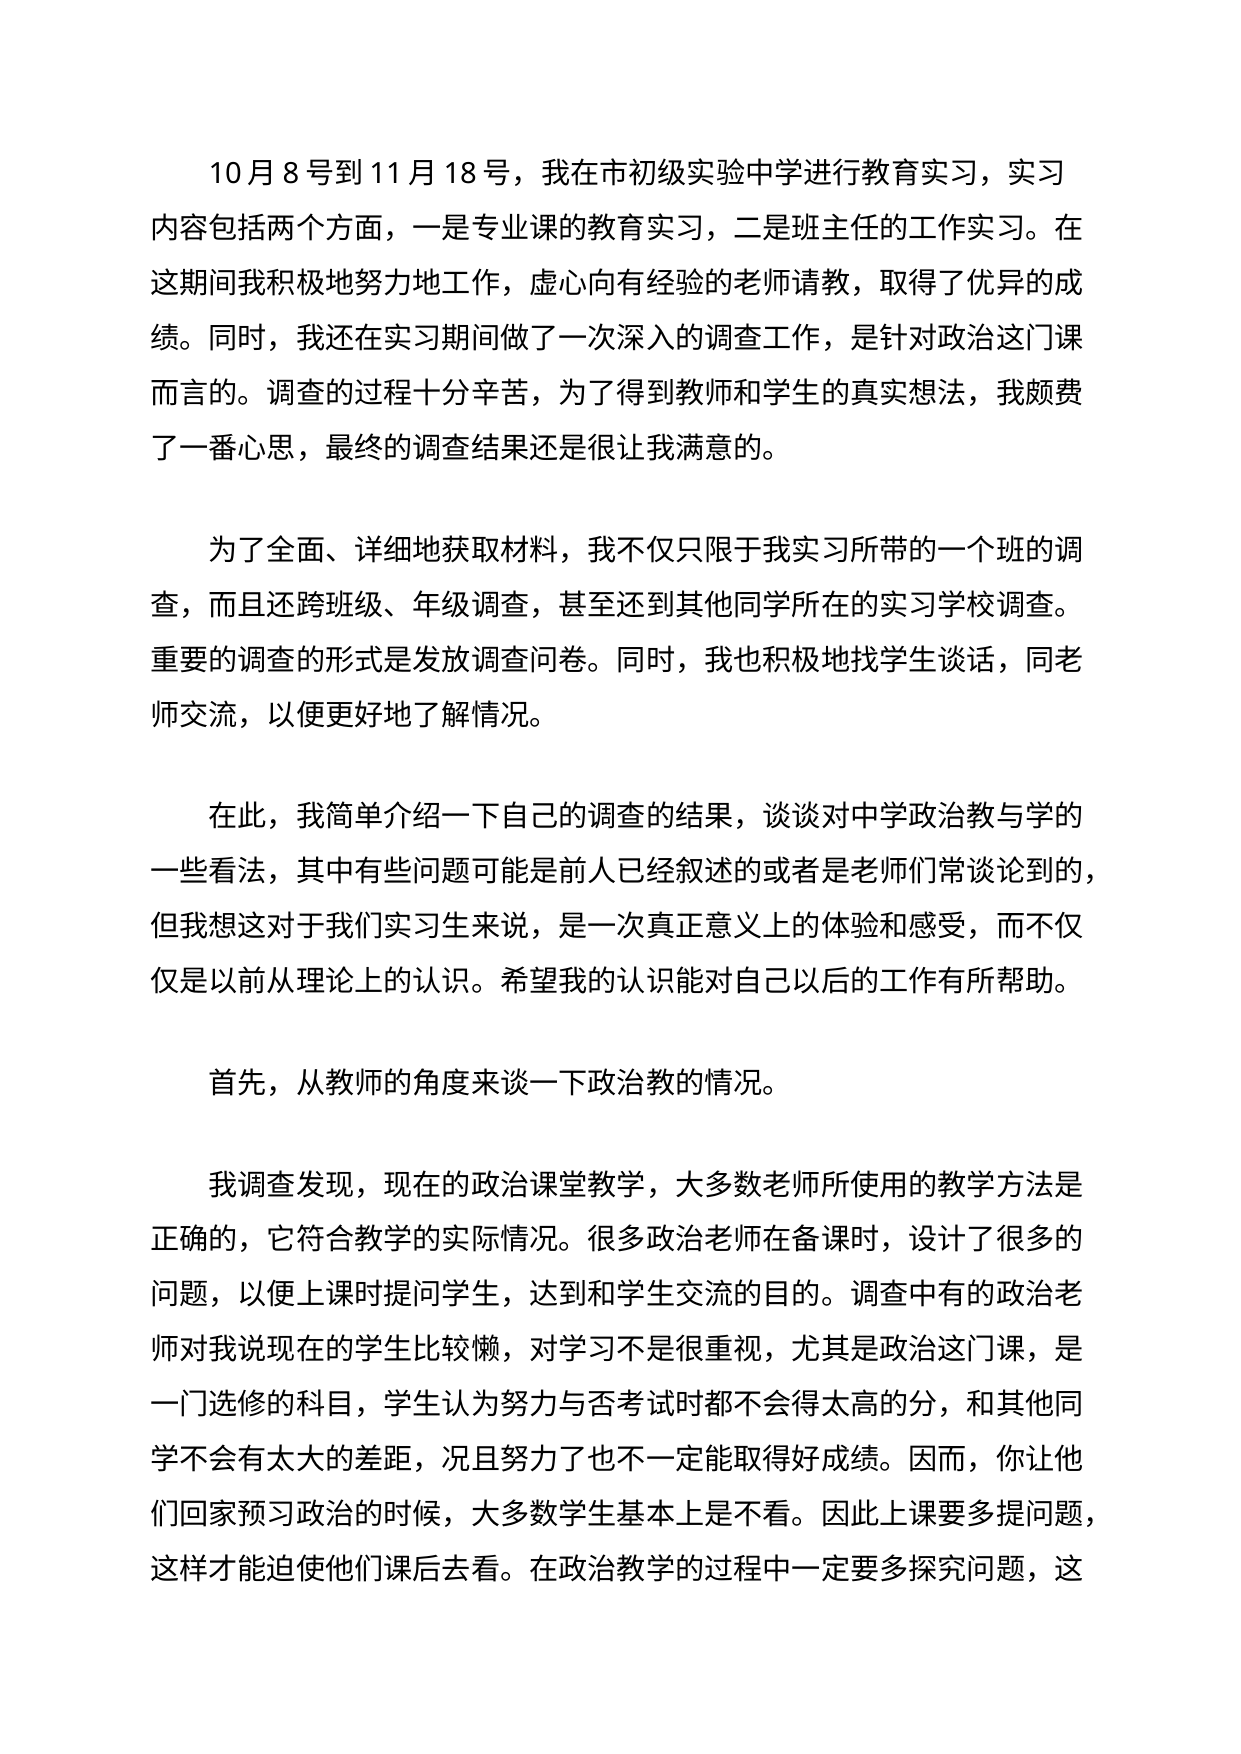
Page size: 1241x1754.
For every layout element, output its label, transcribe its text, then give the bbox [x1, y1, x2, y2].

text 10月8号到11月18号，我在市初级实验中学进行教育实习，实习内容包括两个方面，一是专业课的教育实习，二是班主任的工作实习。在这期间我积极地努力地工作，虚心向有经验的老师请教，取得了优异的成绩。同时，我还在实习期间做了一次深入的调查工作，是针对政治这门课而言的。调查的过程十分辛苦，为了得到教师和学生的真实想法，我颇费了一番心思，最终的调查结果还是很让我满意的。 [150, 150, 1090, 467]
text 在此，我简单介绍一下自己的调查的结果，谈谈对中学政治教与学的一些看法，其中有些问题可能是前人已经叙述的或者是老师们常谈论到的，但我想这对于我们实习生来说，是一次真正意义上的体验和感受，而不仅仅是以前从理论上的认识。希望我的认识能对自己以后的工作有所帮助。 [150, 793, 1090, 1000]
text 首先，从教师的角度来谈一下政治教的情况。 [150, 1059, 1090, 1102]
text 为了全面、详细地获取材料，我不仅只限于我实习所带的一个班的调查，而且还跨班级、年级调查，甚至还到其他同学所在的实习学校调查。重要的调查的形式是发放调查问卷。同时，我也积极地找学生谈话，同老师交流，以便更好地了解情况。 [150, 526, 1090, 733]
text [150, 1161, 1090, 1588]
